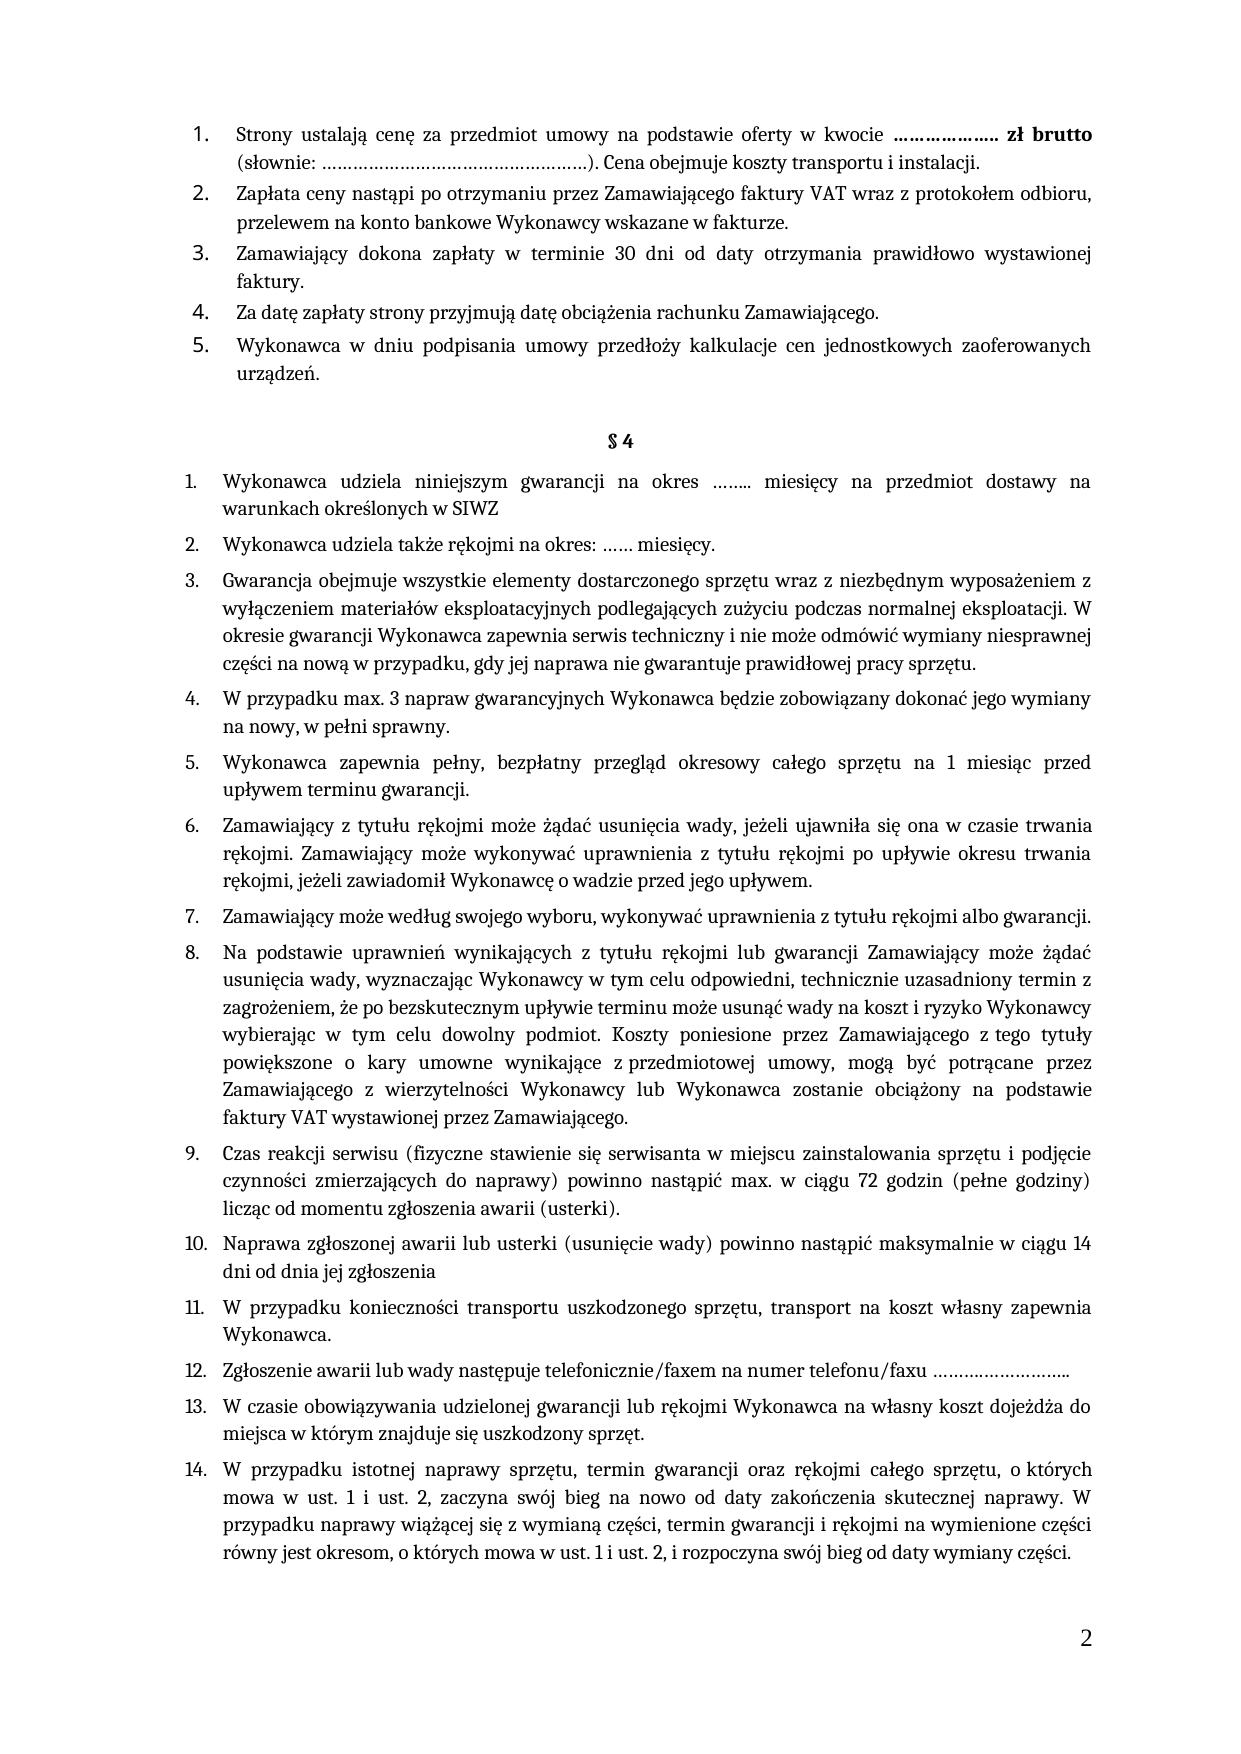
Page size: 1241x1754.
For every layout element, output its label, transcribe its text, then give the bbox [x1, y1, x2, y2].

list W przypadku konieczności transportu uszkodzonego sprzętu, transport na koszt własny zapewnia Wykonawca. [185, 1295, 1092, 1347]
text § 4 [148, 429, 1092, 453]
list Zgłoszenie awarii lub wady następuje telefonicznie/faxem na numer telefonu/faxu ……….…………….. [185, 1359, 1092, 1383]
list W czasie obowiązywania udzielonej gwarancji lub rękojmi Wykonawca na własny koszt dojeżdża do miejsca w którym znajduje się uszkodzony sprzęt. [185, 1394, 1092, 1446]
list Zapłata ceny nastąpi po otrzymaniu przez Zamawiającego faktury VAT wraz z protokołem odbioru, przelewem na konto bankowe Wykonawcy wskazane w fakturze. [192, 178, 1092, 234]
list Za datę zapłaty strony przyjmują datę obciążenia rachunku Zamawiającego. [192, 297, 1092, 326]
list Zamawiający może według swojego wyboru, wykonywać uprawnienia z tytułu rękojmi albo gwarancji. [185, 904, 1092, 928]
list Wykonawca w dniu podpisania umowy przedłoży kalkulacje cen jednostkowych zaoferowanych urządzeń. [192, 330, 1092, 386]
list Wykonawca udziela niniejszym gwarancji na okres …….. miesięcy na przedmiot dostawy na warunkach określonych w SIWZ [185, 469, 1092, 521]
list Wykonawca udziela także rękojmi na okres: …… miesięcy. [185, 533, 1092, 557]
list Strony ustalają cenę za przedmiot umowy na podstawie oferty w kwocie ……………….. zł brutto (słownie: ……………………………………………). Cena obejmuje koszty transportu i instalacji. [192, 119, 1092, 175]
list Zamawiający z tytułu rękojmi może żądać usunięcia wady, jeżeli ujawniła się ona w czasie trwania rękojmi. Zamawiający może wykonywać uprawnienia z tytułu rękojmi po upływie okresu trwania rękojmi, jeżeli zawiadomił Wykonawcę o wadzie przed jego upływem. [185, 814, 1092, 893]
list Gwarancja obejmuje wszystkie elementy dostarczonego sprzętu wraz z niezbędnym wyposażeniem z wyłączeniem materiałów eksploatacyjnych podlegających zużyciu podczas normalnej eksploatacji. W okresie gwarancji Wykonawca zapewnia serwis techniczny i nie może odmówić wymiany niesprawnej części na nową w przypadku, gdy jej naprawa nie gwarantuje prawidłowej pracy sprzętu. [185, 569, 1092, 675]
list Zamawiający dokona zapłaty w terminie 30 dni od daty otrzymania prawidłowo wystawionej faktury. [192, 238, 1092, 294]
list Wykonawca zapewnia pełny, bezpłatny przegląd okresowy całego sprzętu na 1 miesiąc przed upływem terminu gwarancji. [185, 750, 1092, 802]
list Naprawa zgłoszonej awarii lub usterki (usunięcie wady) powinno nastąpić maksymalnie w ciągu 14 dni od dnia jej zgłoszenia [185, 1232, 1092, 1283]
list W przypadku max. 3 napraw gwarancyjnych Wykonawca będzie zobowiązany dokonać jego wymiany na nowy, w pełni sprawny. [185, 687, 1092, 738]
list Na podstawie uprawnień wynikających z tytułu rękojmi lub gwarancji Zamawiający może żądać usunięcia wady, wyznaczając Wykonawcy w tym celu odpowiedni, technicznie uzasadniony termin z zagrożeniem, że po bezskutecznym upływie terminu może usunąć wady na koszt i ryzyko Wykonawcy wybierając w tym celu dowolny podmiot. Koszty poniesione przez Zamawiającego z tego tytuły powiększone o kary umowne wynikające z przedmiotowej umowy, mogą być potrącane przez Zamawiającego z wierzytelności Wykonawcy lub Wykonawca zostanie obciążony na podstawie faktury VAT wystawionej przez Zamawiającego. [185, 940, 1092, 1129]
list W przypadku istotnej naprawy sprzętu, termin gwarancji oraz rękojmi całego sprzętu, o których mowa w ust. 1 i ust. 2, zaczyna swój bieg na nowo od daty zakończenia skutecznej naprawy. W przypadku naprawy wiążącej się z wymianą części, termin gwarancji i rękojmi na wymienione części równy jest okresom, o których mowa w ust. 1 i ust. 2, i rozpoczyna swój bieg od daty wymiany części. [185, 1458, 1092, 1564]
list Czas reakcji serwisu (fizyczne stawienie się serwisanta w miejscu zainstalowania sprzętu i podjęcie czynności zmierzających do naprawy) powinno nastąpić max. w ciągu 72 godzin (pełne godziny) licząc od momentu zgłoszenia awarii (usterki). [185, 1141, 1092, 1220]
